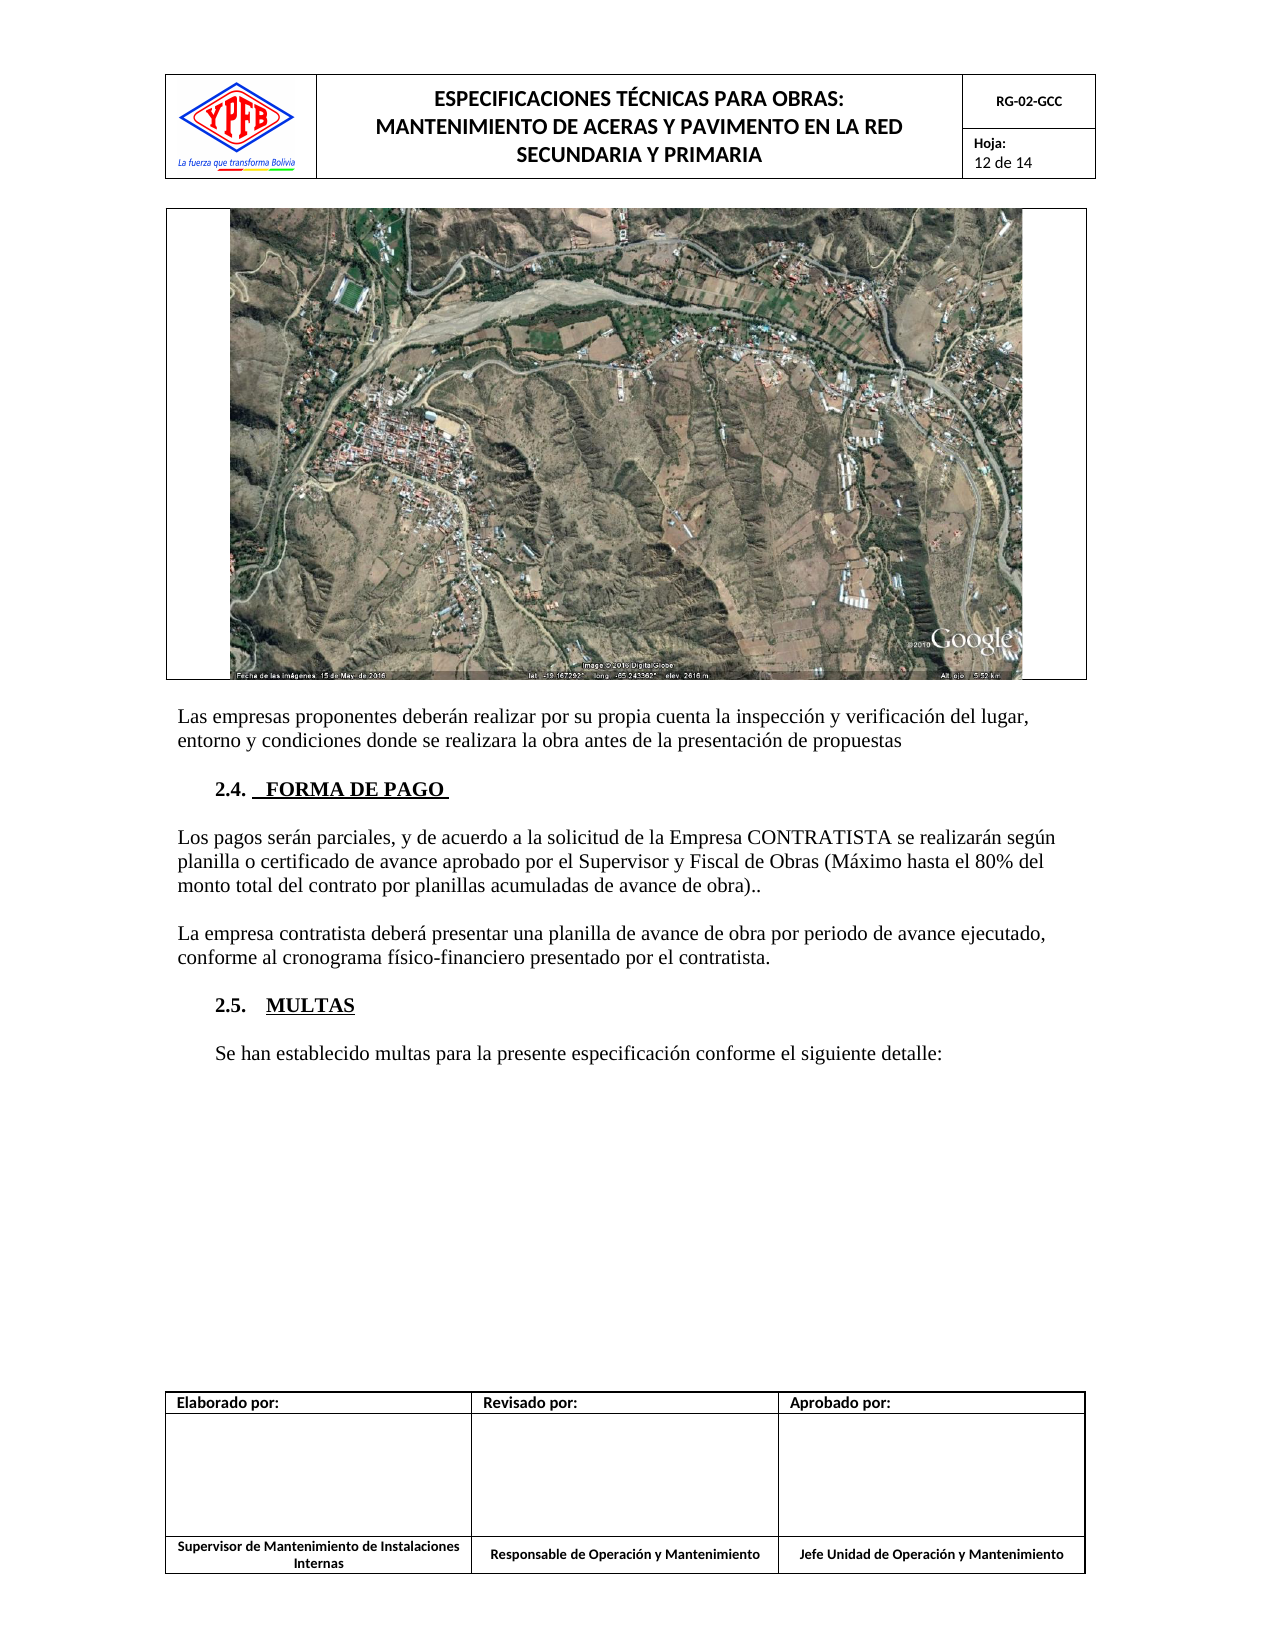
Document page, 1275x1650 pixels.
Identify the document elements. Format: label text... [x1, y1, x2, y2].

text Las empresas proponentes deberán realizar por su propia cuenta la inspección y verificación del lugar, entorno y condiciones donde se realizara la obra antes de la presentación de propuestas [177, 704, 1098, 752]
table_cell [1023, 209, 1086, 679]
table_cell [167, 209, 230, 679]
picture [176, 77, 296, 176]
picture [230, 208, 1023, 680]
list FORMA DE PAGO [215, 777, 1098, 801]
text Se han establecido multas para la presente especificación conforme el siguiente detalle: [215, 1041, 1098, 1065]
text Los pagos serán parciales, y de acuerdo a la solicitud de la Empresa CONTRATISTA se realizarán según planilla o certificado de avance aprobado por el Supervisor y Fiscal de Obras (Máximo hasta el 80% del monto total del contrato por planillas acumuladas de avance de obra).. [177, 825, 1098, 897]
text La empresa contratista deberá presentar una planilla de avance de obra por periodo de avance ejecutado, conforme al cronograma físico-financiero presentado por el contratista. [177, 921, 1098, 969]
list MULTAS [215, 993, 1098, 1017]
